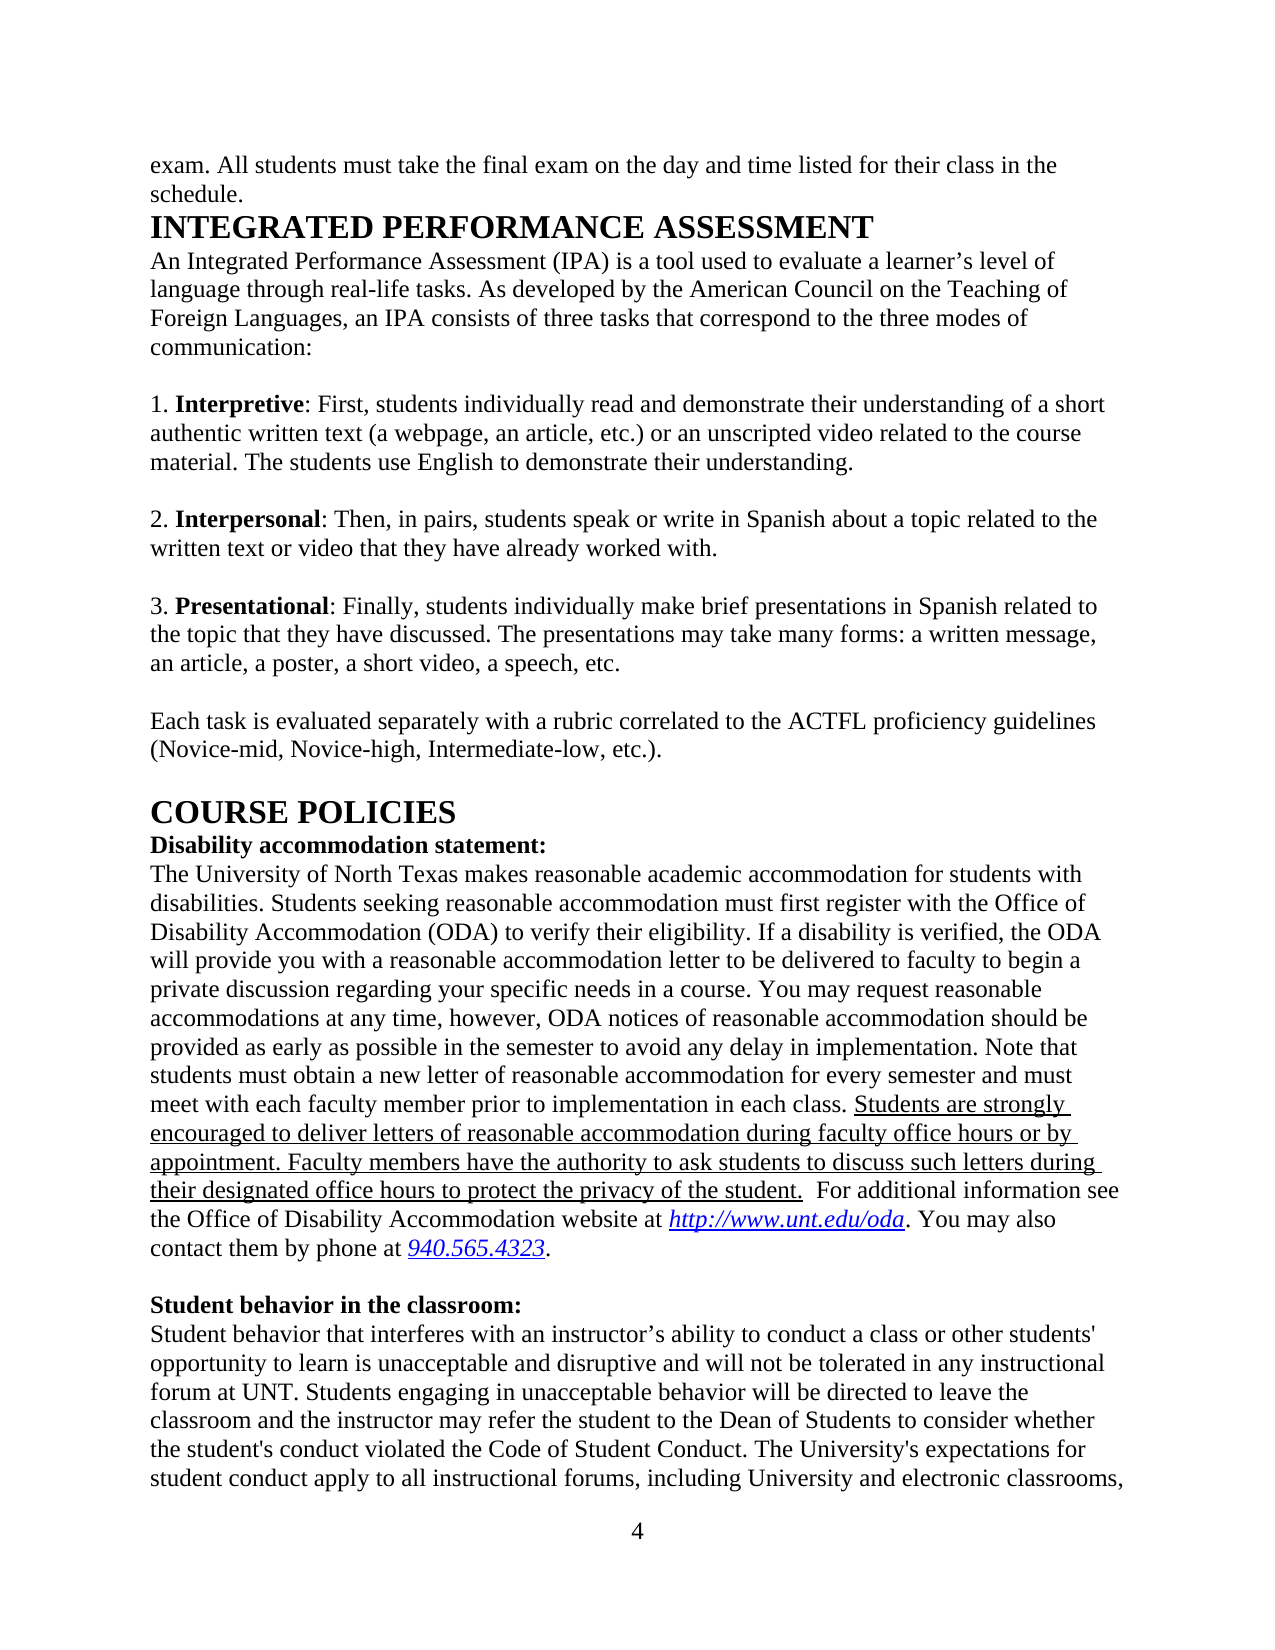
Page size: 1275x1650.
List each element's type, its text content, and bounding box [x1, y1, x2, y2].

text INTEGRATED PERFORMANCE ASSESSMENT [150, 207, 1125, 246]
text Student behavior in the classroom: [150, 1290, 1125, 1319]
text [150, 150, 1125, 207]
text 2. Interpersonal: Then, in pairs, students speak or write in Spanish about a topic related to the written text or video that they have already worked with. [150, 504, 1125, 562]
text 3. Presentational: Finally, students individually make brief presentations in Spanish related to the topic that they have discussed. The presentations may take many forms: a written message, an article, a poster, a short video, a speech, etc. [150, 591, 1125, 677]
text 1. Interpretive: First, students individually read and demonstrate their understanding of a short authentic written text (a webpage, an article, etc.) or an unscripted video related to the course material. The students use English to demonstrate their understanding. [150, 389, 1125, 476]
text The University of North Texas makes reasonable academic accommodation for students with disabilities. Students seeking reasonable accommodation must first register with the Office of Disability Accommodation (ODA) to verify their eligibility. If a disability is verified, the ODA will provide you with a reasonable accommodation letter to be delivered to faculty to begin a private discussion regarding your specific needs in a course. You may request reasonable accommodations at any time, however, ODA notices of reasonable accommodation should be provided as early as possible in the semester to avoid any delay in implementation. Note that students must obtain a new letter of reasonable accommodation for every semester and must meet with each faculty member prior to implementation in each class. Students are strongly encouraged to deliver letters of reasonable accommodation during faculty office hours or by appointment. Faculty members have the authority to ask students to discuss such letters during their designated office hours to protect the privacy of the student. For additional information see the Office of Disability Accommodation website at http://www.unt.edu/oda. You may also contact them by phone at 940.565.4323. [150, 859, 1125, 1262]
text Disability accommodation statement: [150, 830, 1125, 859]
text An Integrated Performance Assessment (IPA) is a tool used to evaluate a learner’s level of language through real-life tasks. As developed by the American Council on the Teaching of Foreign Languages, an IPA consists of three tasks that correspond to the three modes of communication: [150, 246, 1125, 361]
text Each task is evaluated separately with a rubric correlated to the ACTFL proficiency guidelines (Novice-mid, Novice-high, Intermediate-low, etc.). [150, 706, 1125, 763]
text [150, 1319, 1125, 1492]
text COURSE POLICIES [150, 792, 1125, 830]
